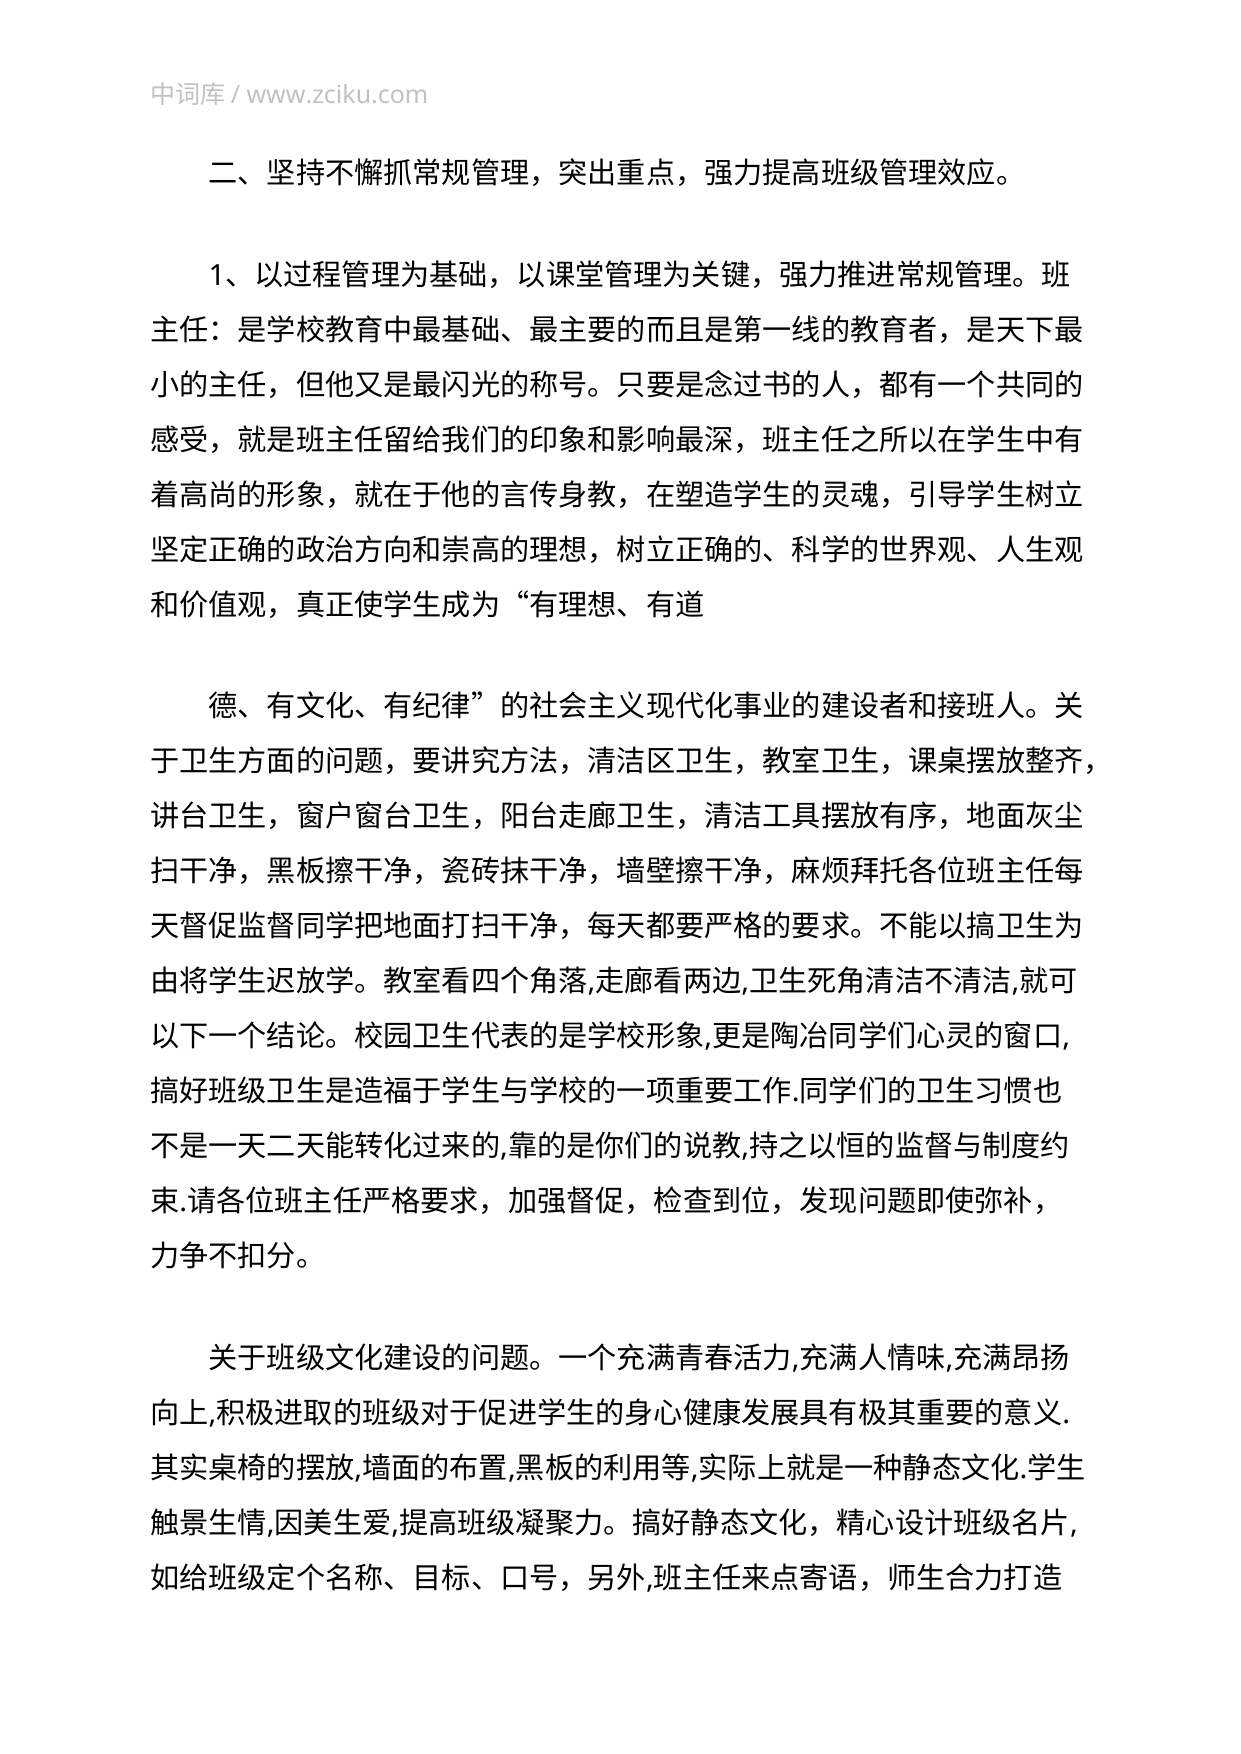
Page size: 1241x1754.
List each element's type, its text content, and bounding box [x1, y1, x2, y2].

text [150, 1334, 1090, 1597]
text 德、有文化、有纪律”的社会主义现代化事业的建设者和接班人。关于卫生方面的问题，要讲究方法，清洁区卫生，教室卫生，课桌摆放整齐，讲台卫生，窗户窗台卫生，阳台走廊卫生，清洁工具摆放有序，地面灰尘扫干净，黑板擦干净，瓷砖抹干净，墙壁擦干净，麻烦拜托各位班主任每天督促监督同学把地面打扫干净，每天都要严格的要求。不能以搞卫生为由将学生迟放学。教室看四个角落,走廊看两边,卫生死角清洁不清洁,就可以下一个结论。校园卫生代表的是学校形象,更是陶冶同学们心灵的窗口,搞好班级卫生是造福于学生与学校的一项重要工作.同学们的卫生习惯也不是一天二天能转化过来的,靠的是你们的说教,持之以恒的监督与制度约束.请各位班主任严格要求，加强督促，检查到位，发现问题即使弥补，力争不扣分。 [150, 683, 1090, 1275]
text 1、以过程管理为基础，以课堂管理为关键，强力推进常规管理。班主任：是学校教育中最基础、最主要的而且是第一线的教育者，是天下最小的主任，但他又是最闪光的称号。只要是念过书的人，都有一个共同的感受，就是班主任留给我们的印象和影响最深，班主任之所以在学生中有着高尚的形象，就在于他的言传身教，在塑造学生的灵魂，引导学生树立坚定正确的政治方向和崇高的理想，树立正确的、科学的世界观、人生观和价值观，真正使学生成为“有理想、有道 [150, 252, 1090, 623]
text 二、坚持不懈抓常规管理，突出重点，强力提高班级管理效应。 [150, 150, 1090, 192]
